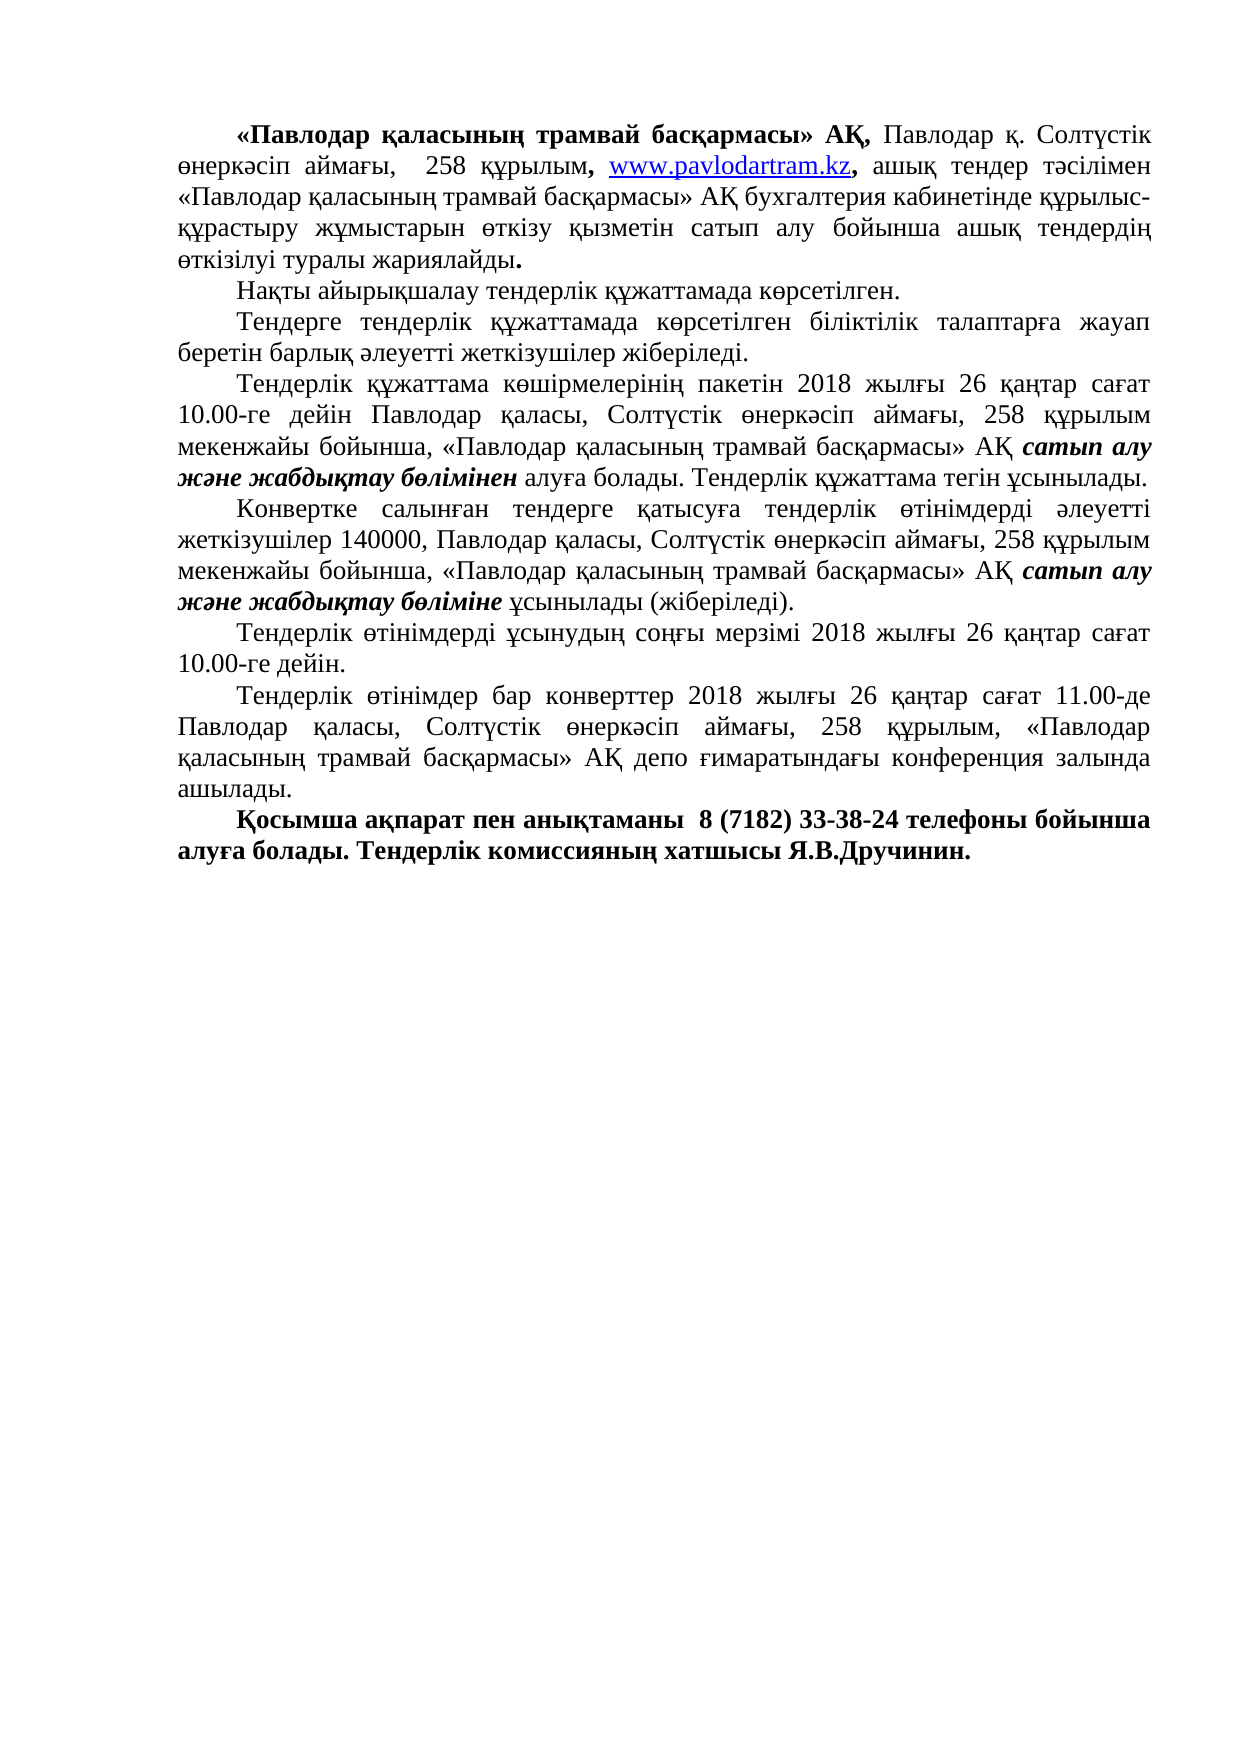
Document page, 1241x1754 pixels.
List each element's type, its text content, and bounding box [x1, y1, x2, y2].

text «Павлодар қаласының трамвай басқармасы» АҚ, Павлодар қ. Солтүстік өнеркәсіп аймағы, 258 құрылым, www.pavlodartram.kz, ашық тендер тәсілімен «Павлодар қаласының трамвай басқармасы» АҚ бухгалтерия кабинетінде құрылыс-құрастыру жұмыстарын өткізу қызметін сатып алу бойынша ашық тендердің өткізілуі туралы жариялайды. [177, 118, 1152, 274]
text Тендерлік өтінімдер бар конверттер 2018 жылғы 26 қаңтар сағат 11.00-де Павлодар қаласы, Солтүстік өнеркәсіп аймағы, 258 құрылым, «Павлодар қаласының трамвай басқармасы» АҚ депо ғимаратындағы конференция залында ашылады. [177, 679, 1152, 803]
text Конвертке салынған тендерге қатысуға тендерлік өтінімдерді әлеуетті жеткізушілер 140000, Павлодар қаласы, Солтүстік өнеркәсіп аймағы, 258 құрылым мекенжайы бойынша, «Павлодар қаласының трамвай басқармасы» АҚ сатып алу және жабдықтау бөліміне ұсынылады (жіберіледі). [177, 492, 1152, 616]
text Тендерлік өтінімдерді ұсынудың соңғы мерзімі 2018 жылғы 26 қаңтар сағат 10.00-ге дейін. [177, 616, 1152, 679]
text Тендерлік құжаттама көшірмелерінің пакетін 2018 жылғы 26 қаңтар сағат 10.00-ге дейін Павлодар қаласы, Солтүстік өнеркәсіп аймағы, 258 құрылым мекенжайы бойынша, «Павлодар қаласының трамвай басқармасы» АҚ сатып алу және жабдықтау бөлімінен алуға болады. Тендерлік құжаттама тегін ұсынылады. [177, 367, 1152, 492]
text Тендерге тендерлік құжаттамада көрсетілген біліктілік талаптарға жауап беретін барлық әлеуетті жеткізушілер жіберіледі. [177, 305, 1152, 367]
text Қосымша ақпарат пен анықтаманы 8 (7182) 33-38-24 телефоны бойынша алуға болады. Тендерлік комиссияның хатшысы Я.В.Дручинин. [177, 803, 1152, 866]
text Нақты айырықшалау тендерлік құжаттамада көрсетілген. [177, 274, 1152, 305]
